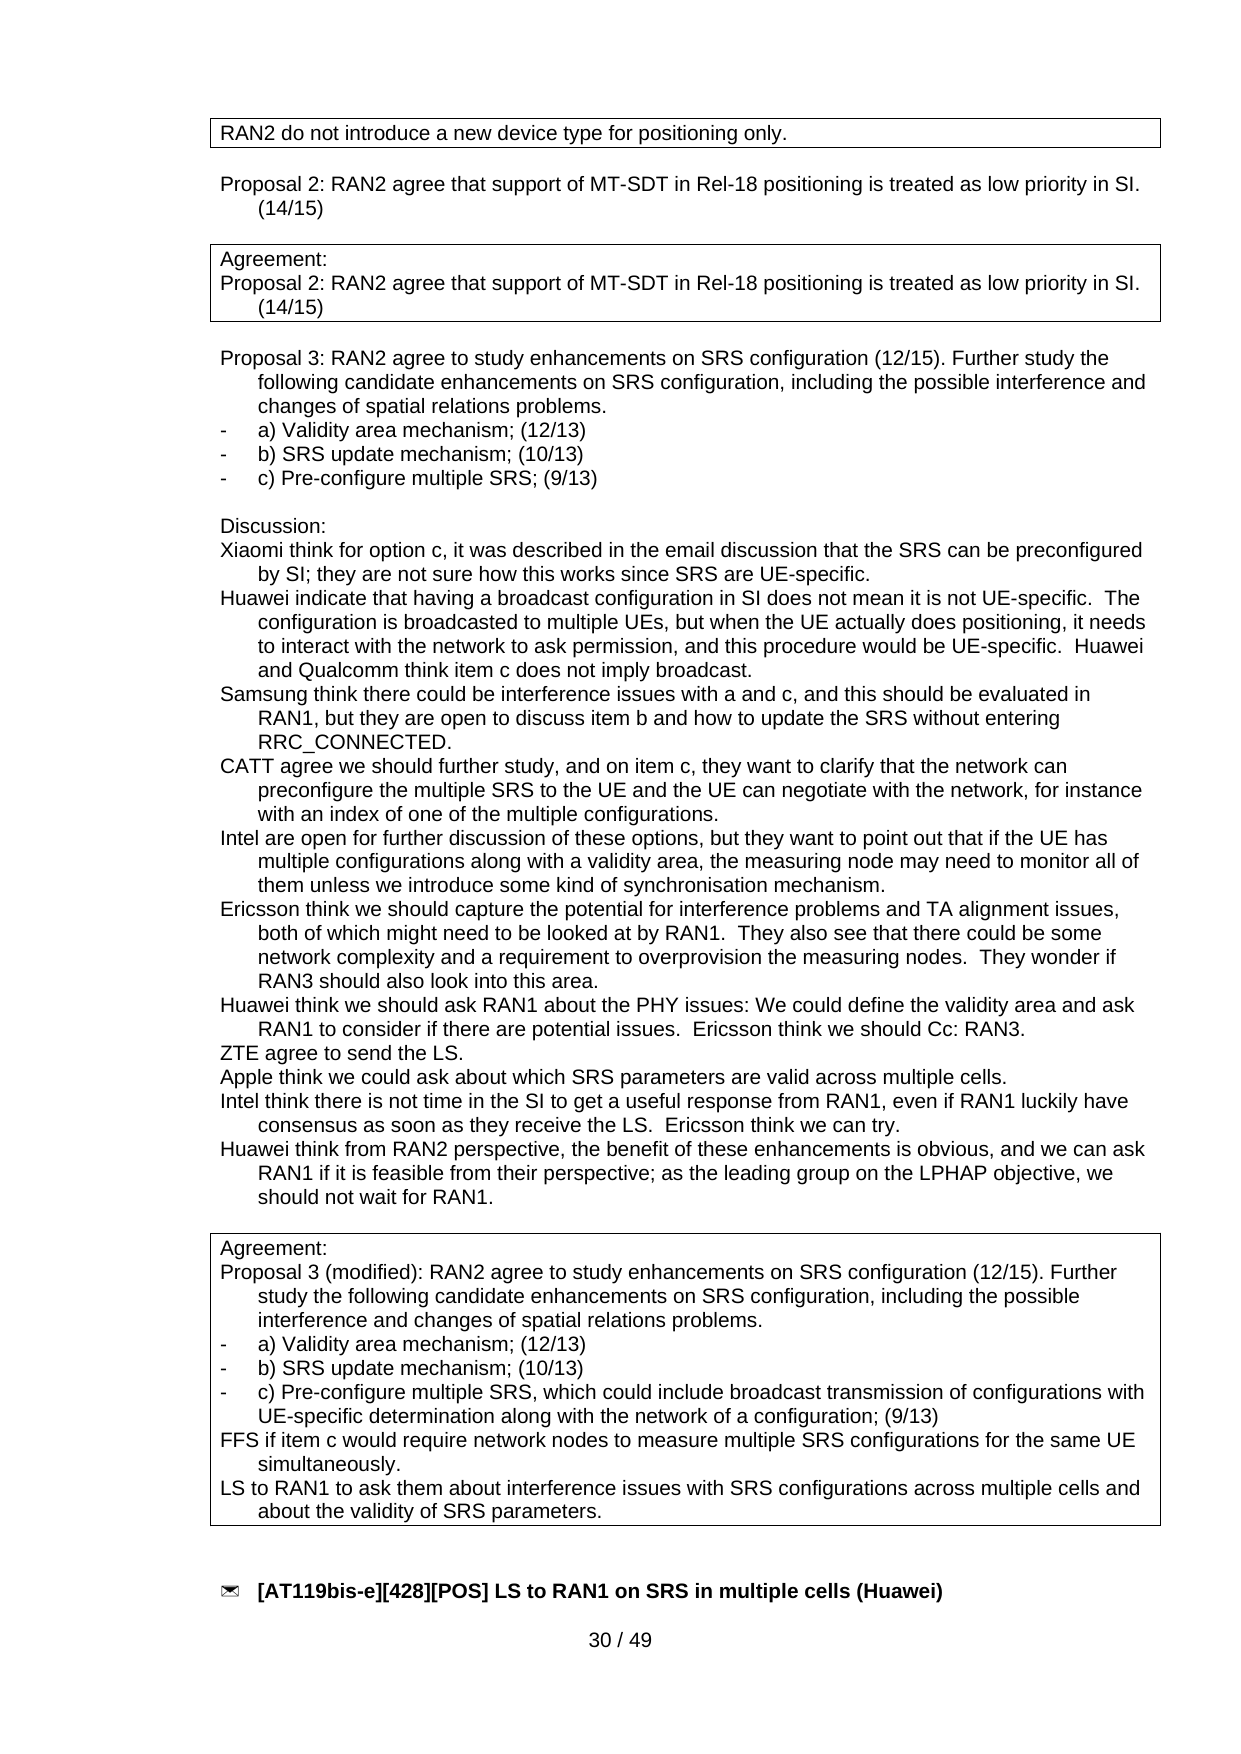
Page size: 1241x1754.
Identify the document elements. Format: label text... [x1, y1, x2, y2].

text Xiaomi think for option c, it was described in the email discussion that the SRS can be preconfigured by SI; they are not sure how this works since SRS are UE-specific. [220, 538, 1152, 586]
text LS to RAN1 to ask them about interference issues with SRS configurations across multiple cells and about the validity of SRS parameters. [211, 1472, 1160, 1525]
text Huawei think from RAN2 perspective, the benefit of these enhancements is obvious, and we can ask RAN1 if it is feasible from their perspective; as the leading group on the LPHAP objective, we should not wait for RAN1. [220, 1137, 1152, 1209]
text Huawei think we should ask RAN1 about the PHY issues: We could define the validity area and ask RAN1 to consider if there are potential issues. Ericsson think we should Cc: RAN3. [220, 993, 1152, 1041]
text - c) Pre-configure multiple SRS, which could include broadcast transmission of configurations with UE-specific determination along with the network of a configuration; (9/13) [211, 1376, 1160, 1424]
text Huawei indicate that having a broadcast configuration in SI does not mean it is not UE-specific. The configuration is broadcasted to multiple UEs, but when the UE actually does positioning, it needs to interact with the network to ask permission, and this procedure would be UE-specific. Huawei and Qualcomm think item c does not imply broadcast. [220, 586, 1152, 682]
text FFS if item c would require network nodes to measure multiple SRS configurations for the same UE simultaneously. [211, 1424, 1160, 1472]
text - c) Pre-configure multiple SRS; (9/13) [220, 466, 1152, 490]
text Agreement: [211, 245, 1160, 268]
text Ericsson think we should capture the potential for interference problems and TA alignment issues, both of which might need to be looked at by RAN1. They also see that there could be some network complexity and a requirement to overprovision the measuring nodes. They wonder if RAN3 should also look into this area. [220, 897, 1152, 993]
text RAN2 do not introduce a new device type for positioning only. [211, 119, 1160, 147]
text Intel think there is not time in the SI to get a useful response from RAN1, even if RAN1 luckily have consensus as soon as they receive the LS. Ericsson think we can try. [220, 1089, 1152, 1137]
text Proposal 2: RAN2 agree that support of MT-SDT in Rel-18 positioning is treated as low priority in SI. (14/15) [220, 172, 1152, 220]
text Proposal 3 (modified): RAN2 agree to study enhancements on SRS configuration (12/15). Further study the following candidate enhancements on SRS configuration, including the possible interference and changes of spatial relations problems. [211, 1257, 1160, 1328]
text Proposal 2: RAN2 agree that support of MT-SDT in Rel-18 positioning is treated as low priority in SI. (14/15) [211, 268, 1160, 321]
text Intel are open for further discussion of these options, but they want to point out that if the UE has multiple configurations along with a validity area, the measuring node may need to monitor all of them unless we introduce some kind of synchronisation mechanism. [220, 825, 1152, 897]
text Apple think we could ask about which SRS parameters are valid across multiple cells. [220, 1065, 1152, 1089]
text Samsung think there could be interference issues with a and c, and this should be evaluated in RAN1, but they are open to discuss item b and how to update the SRS without entering RRC_CONNECTED. [220, 682, 1152, 753]
text - b) SRS update mechanism; (10/13) [211, 1352, 1160, 1376]
text Proposal 3: RAN2 agree to study enhancements on SRS configuration (12/15). Further study the following candidate enhancements on SRS configuration, including the possible interference and changes of spatial relations problems. [220, 346, 1152, 418]
text Discussion: [220, 514, 1152, 538]
text - b) SRS update mechanism; (10/13) [220, 442, 1152, 466]
text - a) Validity area mechanism; (12/13) [220, 418, 1152, 442]
text - a) Validity area mechanism; (12/13) [211, 1328, 1160, 1352]
text [AT119bis-e][428][POS] LS to RAN1 on SRS in multiple cells (Huawei) [220, 1578, 1152, 1603]
text ZTE agree to send the LS. [220, 1041, 1152, 1065]
text Agreement: [211, 1234, 1160, 1257]
text CATT agree we should further study, and on item c, they want to clarify that the network can preconfigure the multiple SRS to the UE and the UE can negotiate with the network, for instance with an index of one of the multiple configurations. [220, 753, 1152, 825]
